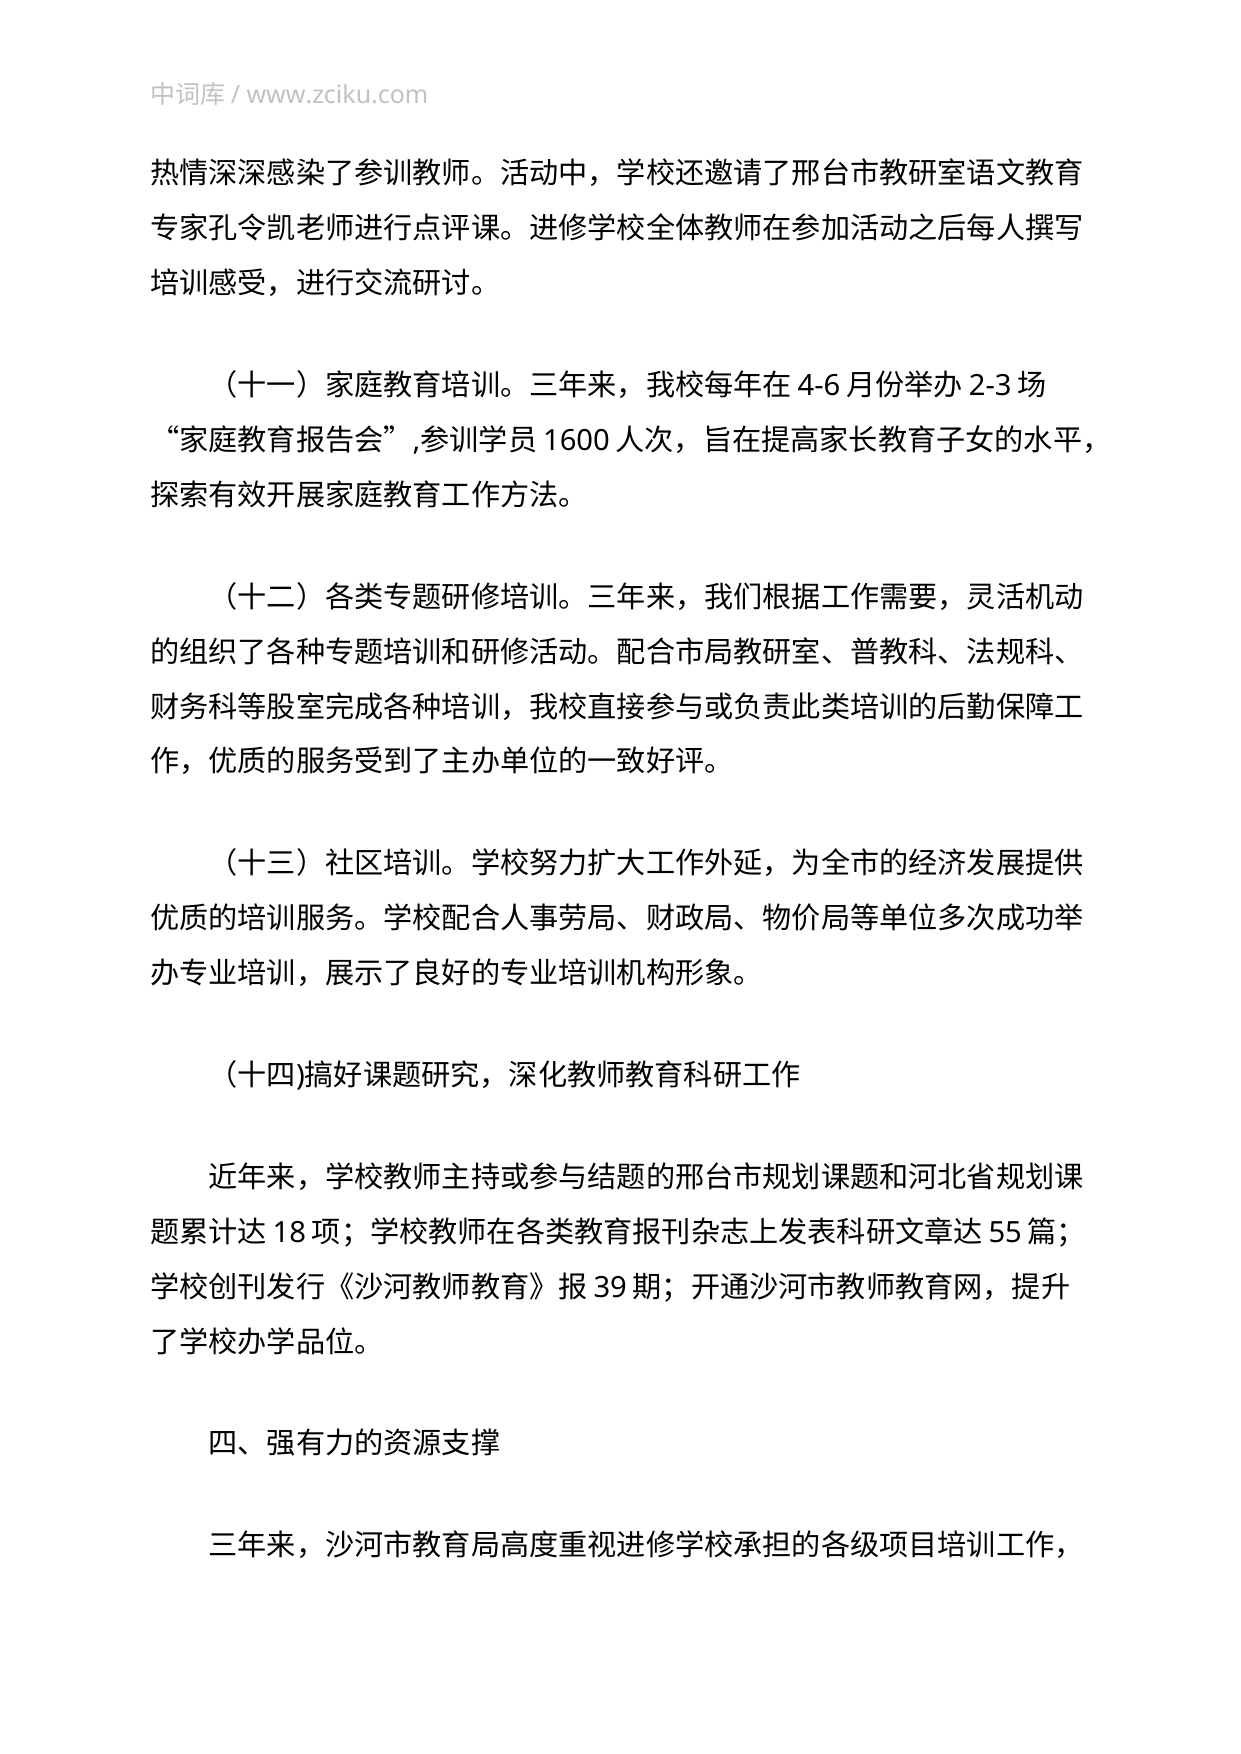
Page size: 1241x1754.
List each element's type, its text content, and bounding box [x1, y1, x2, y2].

text （十二）各类专题研修培训。三年来，我们根据工作需要，灵活机动的组织了各种专题培训和研修活动。配合市局教研室、普教科、法规科、财务科等股室完成各种培训，我校直接参与或负责此类培训的后勤保障工作，优质的服务受到了主办单位的一致好评。 [150, 573, 1090, 780]
text （十一）家庭教育培训。三年来，我校每年在4-6月份举办2-3场“家庭教育报告会”,参训学员1600人次，旨在提高家长教育子女的水平，探索有效开展家庭教育工作方法。 [150, 362, 1090, 514]
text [150, 150, 1090, 302]
text 四、强有力的资源支撑 [150, 1420, 1090, 1462]
text （十四)搞好课题研究，深化教师教育科研工作 [150, 1051, 1090, 1094]
text （十三）社区培训。学校努力扩大工作外延，为全市的经济发展提供优质的培训服务。学校配合人事劳局、财政局、物价局等单位多次成功举办专业培训，展示了良好的专业培训机构形象。 [150, 840, 1090, 992]
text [150, 1522, 1090, 1564]
text 近年来，学校教师主持或参与结题的邢台市规划课题和河北省规划课题累计达18项；学校教师在各类教育报刊杂志上发表科研文章达55篇；学校创刊发行《沙河教师教育》报39期；开通沙河市教师教育网，提升了学校办学品位。 [150, 1153, 1090, 1361]
